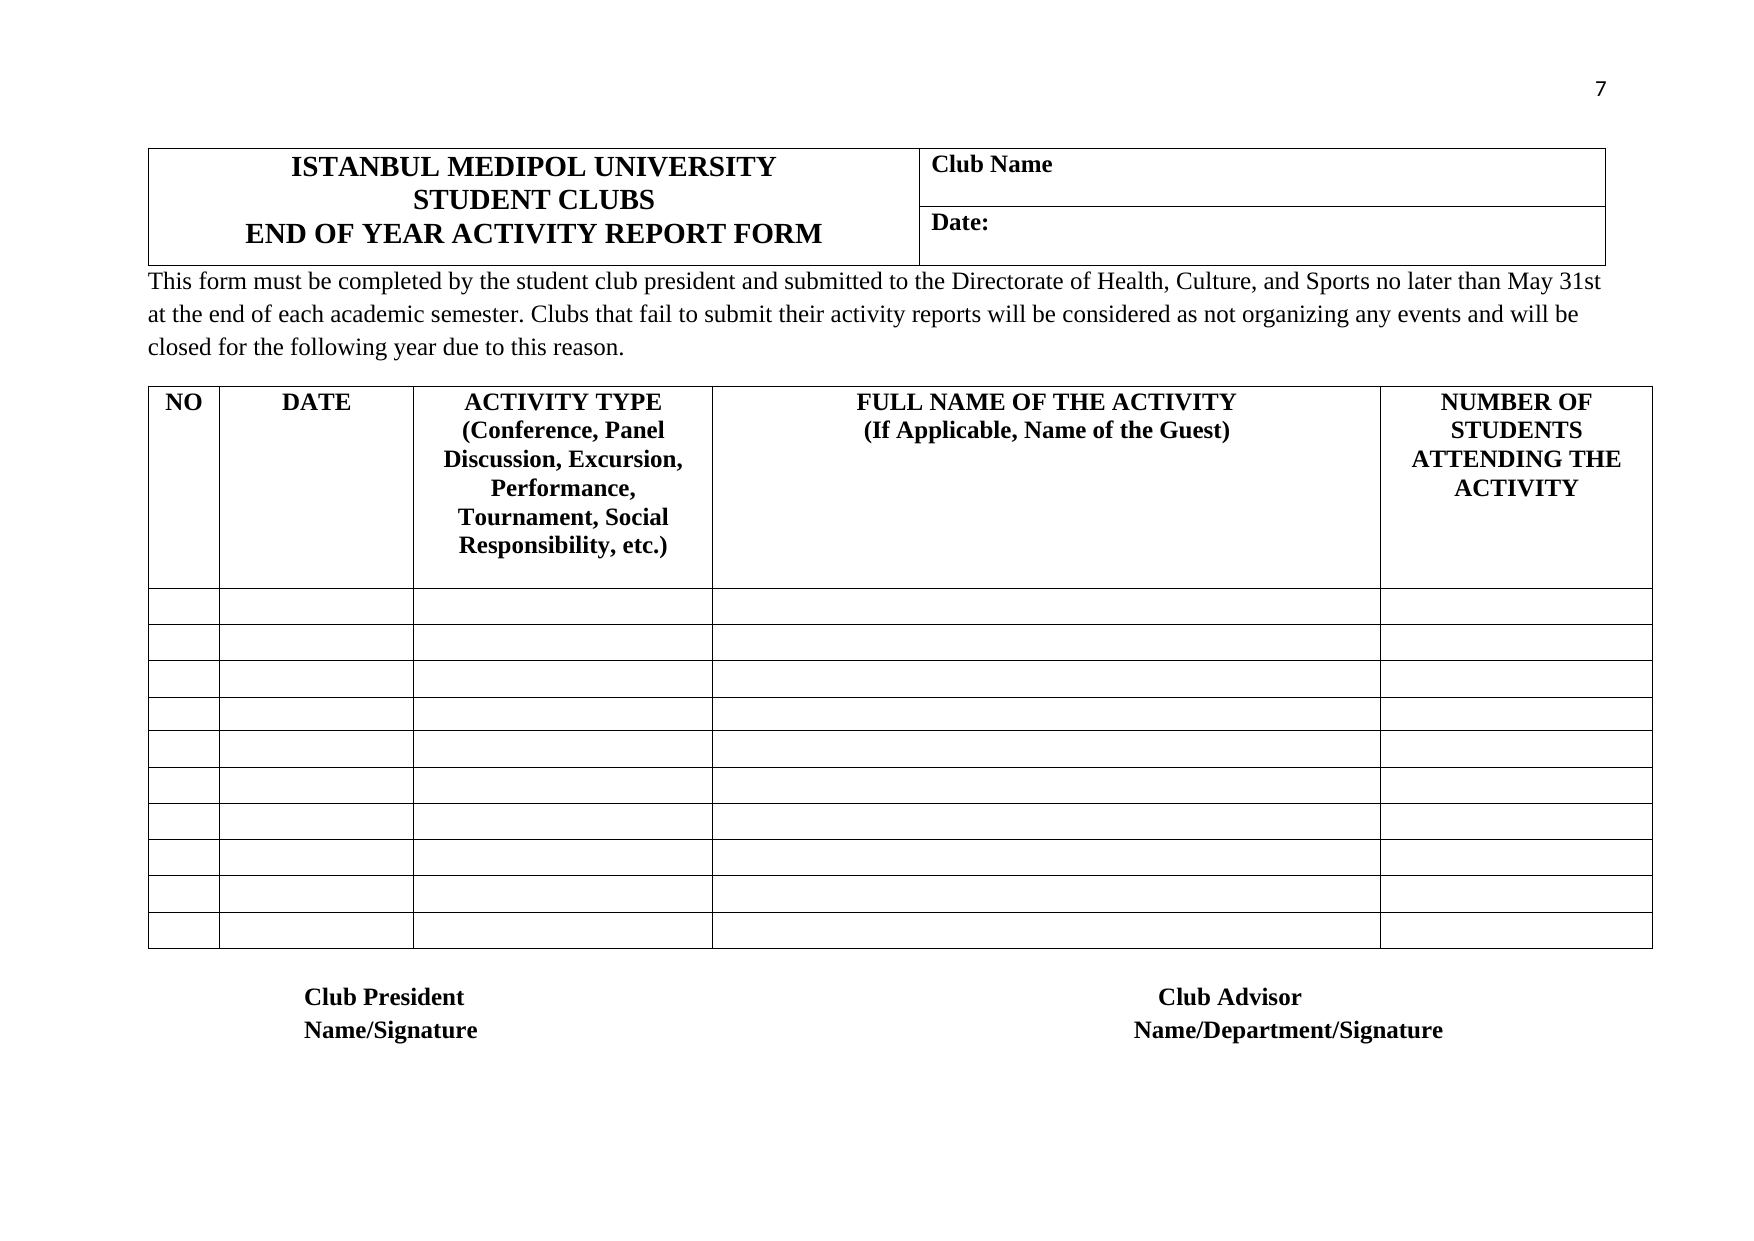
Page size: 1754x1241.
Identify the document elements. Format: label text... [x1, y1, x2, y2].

table_cell [1381, 661, 1652, 697]
table_cell [220, 804, 413, 839]
table_cell [149, 913, 219, 948]
table_cell [713, 625, 1380, 660]
text Club President Club Advisor [148, 982, 1606, 1011]
table_cell [713, 661, 1380, 697]
table_cell [414, 731, 712, 767]
table_cell [713, 589, 1380, 624]
table_cell [1381, 625, 1652, 660]
table_cell [713, 804, 1380, 839]
table_cell [1381, 731, 1652, 767]
table_header DATE [220, 387, 413, 588]
table_cell [220, 913, 413, 948]
table_cell [220, 661, 413, 697]
table_cell [414, 768, 712, 803]
table_header NO [149, 387, 219, 588]
table_cell [1381, 768, 1652, 803]
table_cell [1381, 876, 1652, 912]
table_cell [1381, 840, 1652, 875]
table_cell [220, 876, 413, 912]
table_cell [414, 913, 712, 948]
table_cell [414, 840, 712, 875]
table_cell [220, 768, 413, 803]
table_cell [414, 698, 712, 730]
table_header ACTIVITY TYPE (Conference, Panel Discussion, Excursion, Performance, Tournament, Social Responsibility, etc.) [414, 387, 712, 588]
table_cell [149, 804, 219, 839]
table_cell [149, 731, 219, 767]
table_cell [220, 625, 413, 660]
table_header Club Name [920, 149, 1605, 206]
table_cell [414, 625, 712, 660]
table_cell [220, 731, 413, 767]
table_cell [414, 661, 712, 697]
table_cell [220, 589, 413, 624]
table_cell [149, 698, 219, 730]
table_cell Date: [920, 207, 1605, 265]
table_cell [713, 698, 1380, 730]
table_cell [220, 840, 413, 875]
table_cell [414, 804, 712, 839]
table_cell [1381, 804, 1652, 839]
table_cell [1381, 913, 1652, 948]
table_cell [220, 698, 413, 730]
table_cell [149, 661, 219, 697]
table_cell [713, 840, 1380, 875]
table_cell [149, 768, 219, 803]
table_cell [713, 768, 1380, 803]
table_header NUMBER OF STUDENTS ATTENDING THE ACTIVITY [1381, 387, 1652, 588]
table_cell [713, 876, 1380, 912]
table_header FULL NAME OF THE ACTIVITY (If Applicable, Name of the Guest) [713, 387, 1380, 588]
table_cell [713, 731, 1380, 767]
text This form must be completed by the student club president and submitted to the Directorate of Health, Culture, and Sports no later than May 31st at the end of each academic semester. Clubs that fail to submit their activity reports will be considered as not organizing any events and will be closed for the following year due to this reason. [148, 266, 1606, 361]
text Name/Signature Name/Department/Signature [148, 1015, 1606, 1044]
table_cell [149, 840, 219, 875]
table_cell [414, 589, 712, 624]
table_header ISTANBUL MEDIPOL UNIVERSITY STUDENT CLUBS END OF YEAR ACTIVITY REPORT FORM [149, 149, 919, 265]
table_cell [149, 589, 219, 624]
table_cell [1381, 698, 1652, 730]
table_cell [149, 876, 219, 912]
table_cell [713, 913, 1380, 948]
table_cell [149, 625, 219, 660]
table_cell [414, 876, 712, 912]
table_cell [1381, 589, 1652, 624]
